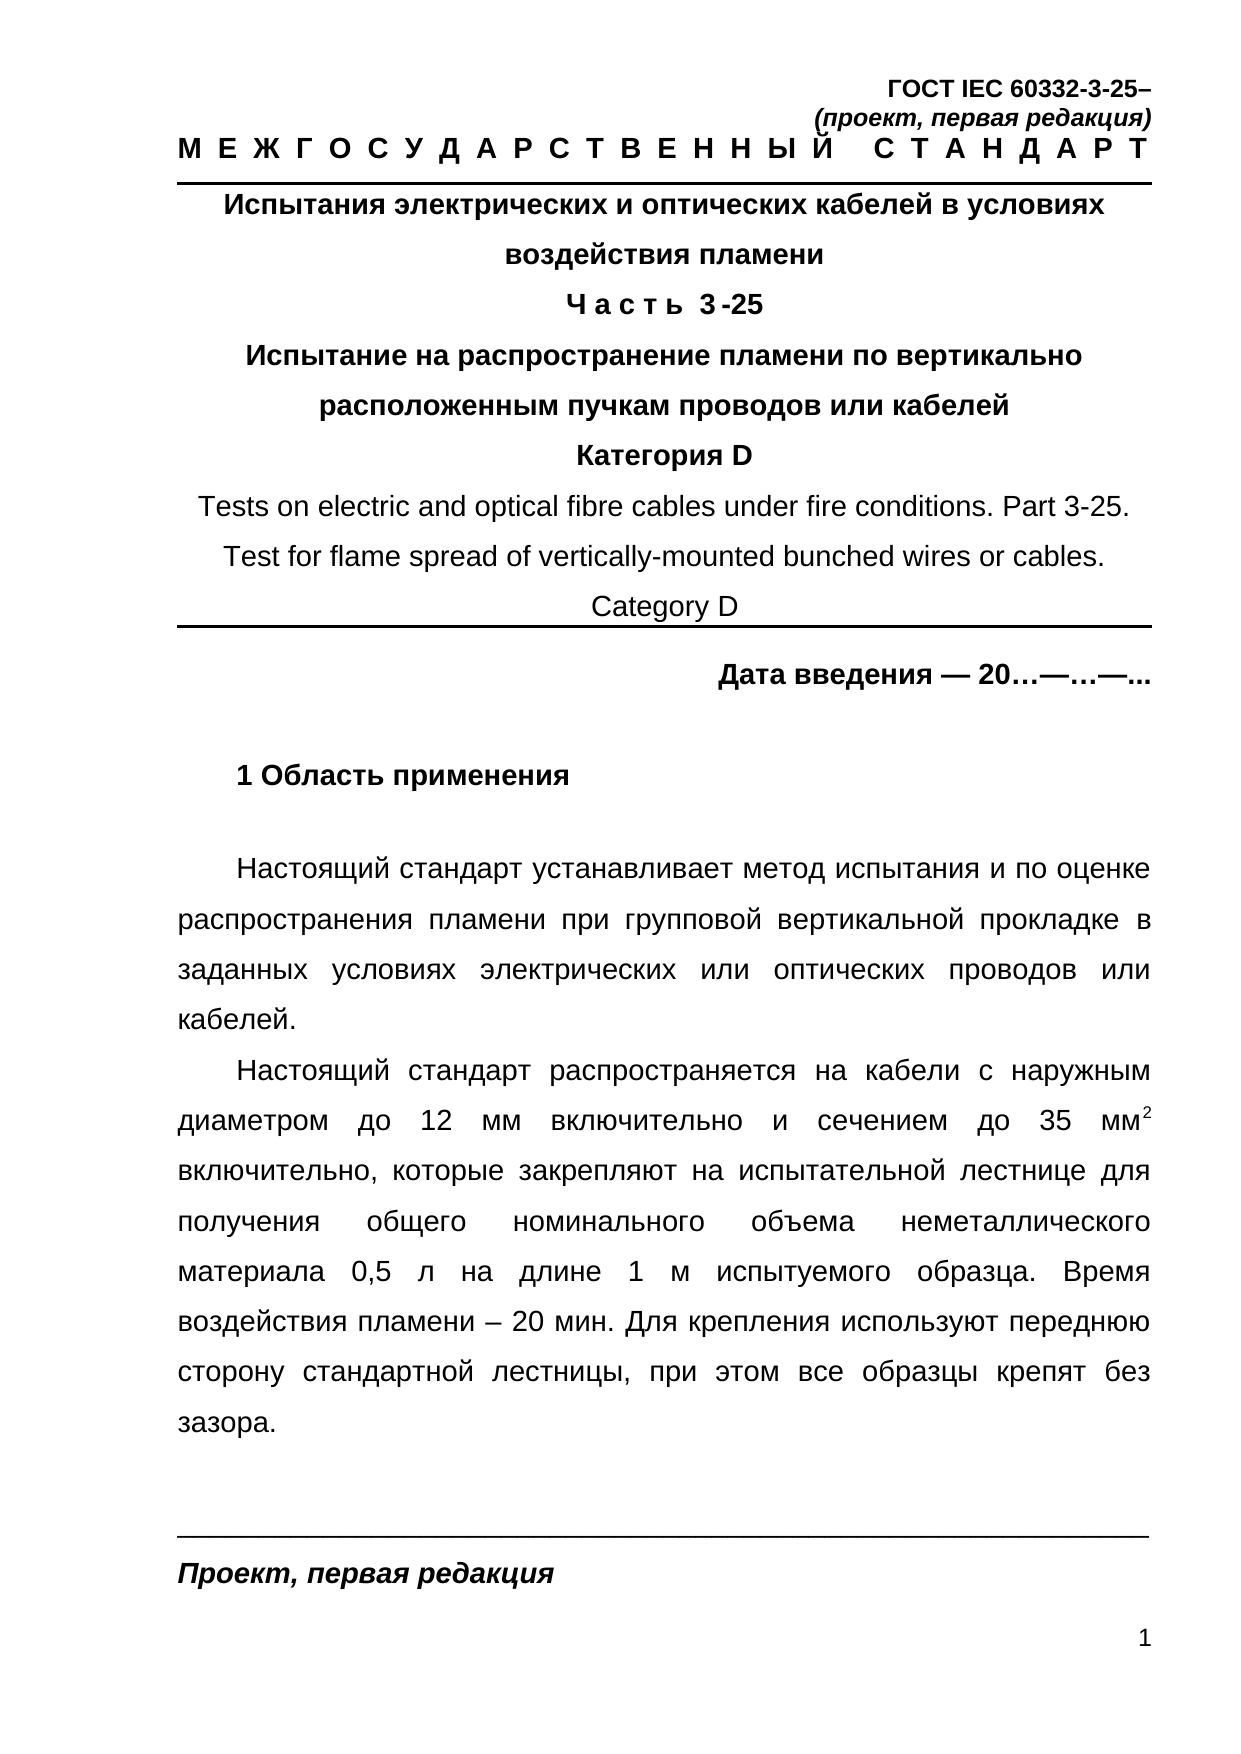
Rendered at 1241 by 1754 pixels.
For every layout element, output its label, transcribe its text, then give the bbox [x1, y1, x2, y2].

text Tests on electric and optical fibre cables under fire conditions. Part 3-25. Test for flame spread of vertically-mounted bunched wires or cables. Category D [177, 483, 1152, 625]
text ____________________________________________________________ [177, 1505, 1163, 1539]
text Категория D [177, 433, 1152, 472]
text Испытание на распространение пламени по вертикально расположенным пучкам проводов или кабелей [177, 332, 1152, 422]
text Проект, первая редакция [177, 1556, 1152, 1589]
text Ч а с т ь 3 -25 [177, 282, 1152, 321]
text М Е Ж Г О С У Д А Р С Т В Е Н Н Ы Й С Т А Н Д А Р Т [177, 131, 1152, 165]
text Настоящий стандарт устанавливает метод испытания и по оценке распространения пламени при групповой вертикальной прокладке в заданных условиях электрических или оптических проводов или кабелей. [177, 851, 1152, 1036]
text Настоящий стандарт распространяется на кабели с наружным диаметром до 12 мм включительно и сечением до 35 мм2 включительно, которые закрепляют на испытательной лестнице для получения общего номинального объема неметаллического материала 0,5 л на длине 1 м испытуемого образца. Время воздействия пламени – 20 мин. Для крепления используют переднюю сторону стандартной лестницы, при этом все образцы крепят без зазора. [177, 1053, 1152, 1438]
text Дата введения — 20…—…—... [177, 657, 1152, 691]
text Испытания электрических и оптических кабелей в условиях воздействия пламени [177, 185, 1152, 271]
subtitle 1 Область применения [177, 758, 1152, 791]
